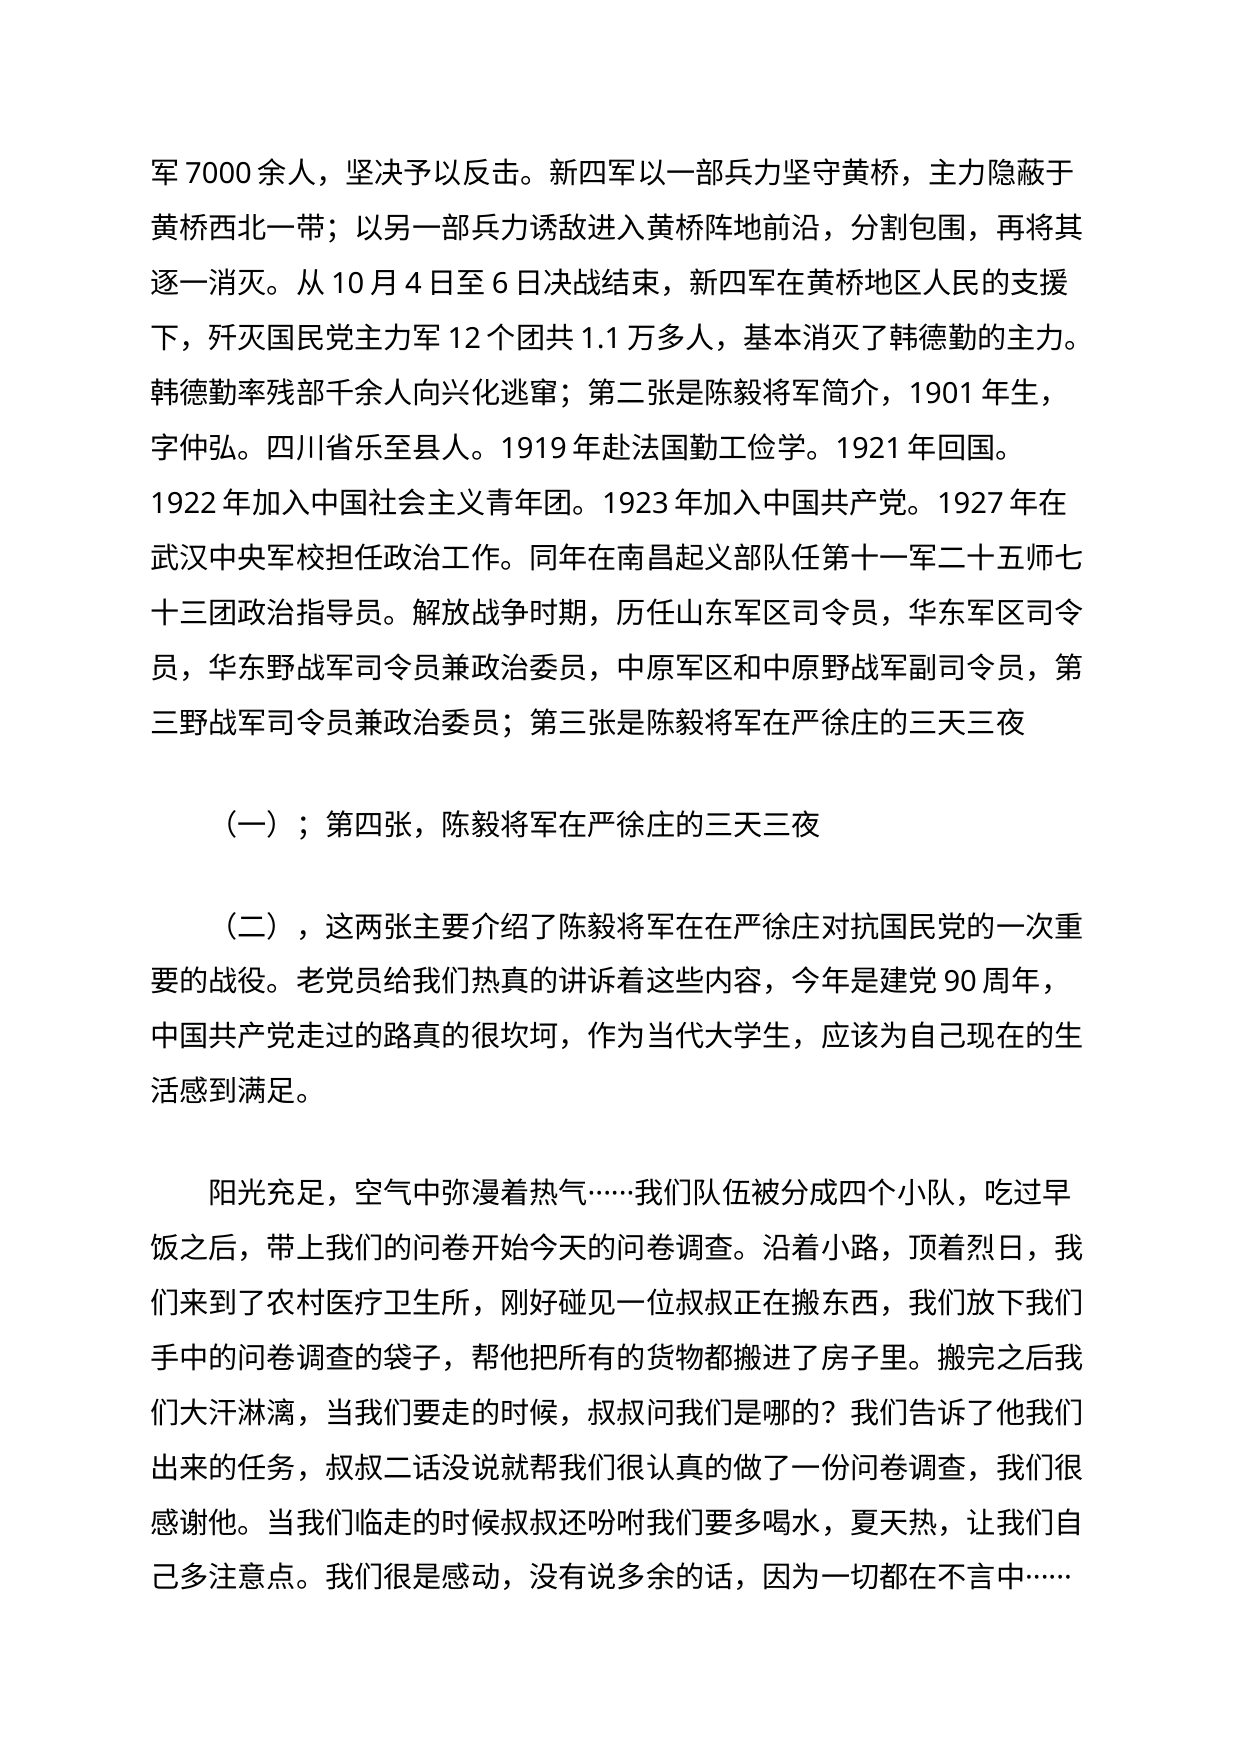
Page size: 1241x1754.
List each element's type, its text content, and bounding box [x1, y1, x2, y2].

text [150, 1170, 1090, 1596]
text （一）；第四张，陈毅将军在严徐庄的三天三夜 [150, 801, 1090, 844]
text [150, 150, 1090, 742]
text （二），这两张主要介绍了陈毅将军在在严徐庄对抗国民党的一次重要的战役。老党员给我们热真的讲诉着这些内容，今年是建党90周年，中国共产党走过的路真的很坎坷，作为当代大学生，应该为自己现在的生活感到满足。 [150, 903, 1090, 1110]
